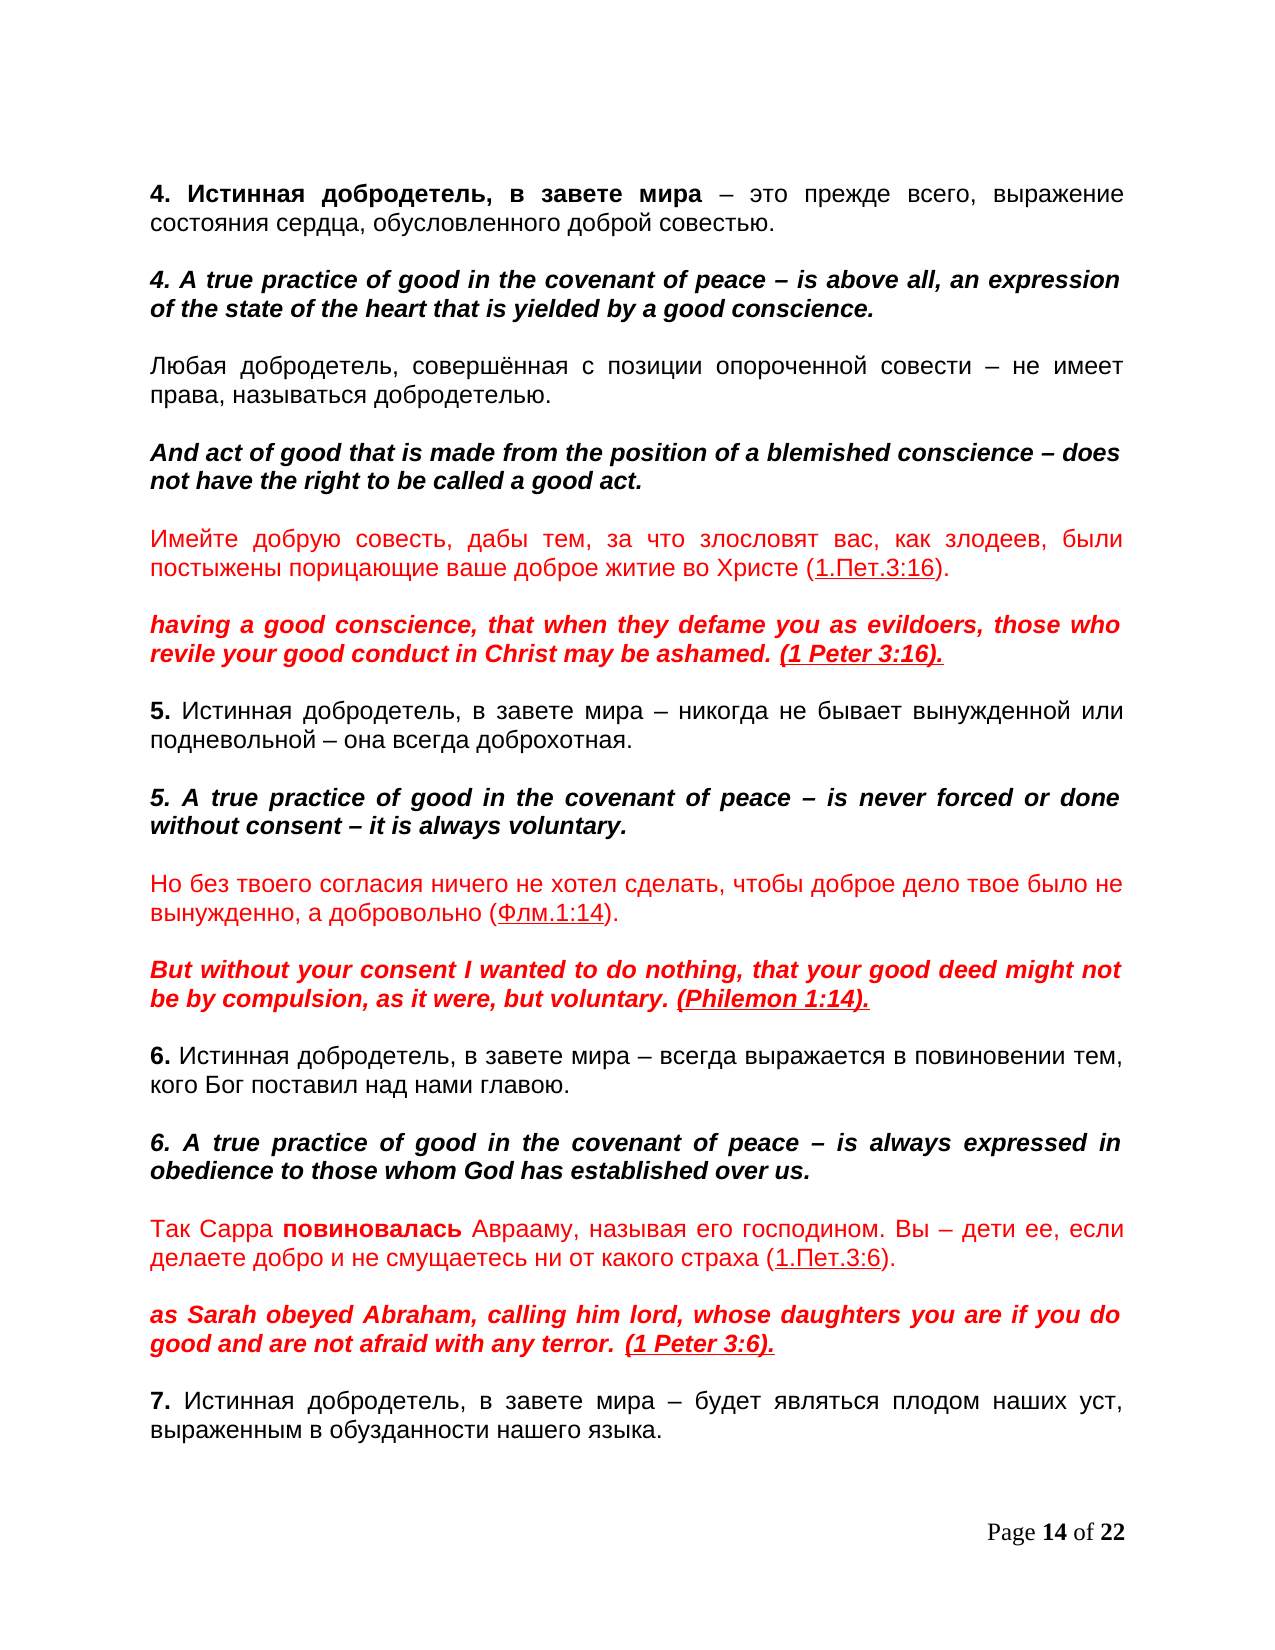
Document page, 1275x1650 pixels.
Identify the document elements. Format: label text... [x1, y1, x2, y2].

text having a good conscience, that when they defame you as evildoers, those who revile your good conduct in Christ may be ashamed. (1 Peter 3:16). [150, 610, 1125, 667]
text Имейте добрую совесть, дабы тем, за что злословят вас, как злодеев, были постыжены порицающие ваше доброе житие во Христе (1.Пет.3:16). [150, 524, 1125, 581]
text 4. A true practice of good in the covenant of peace – is above all, an expression of the state of the heart that is yielded by a good conscience. [150, 265, 1125, 322]
text Любая добродетель, совершённая с позиции опороченной совести – не имеет права, называться добродетелью. [150, 351, 1125, 409]
text And act of good that is made from the position of a blemished conscience – does not have the right to be called a good act. [150, 437, 1125, 495]
text Так Сарра повиновалась Аврааму, называя его господином. Вы – дети ее, если делаете добро и не смущаетесь ни от какого страха (1.Пет.3:6). [150, 1214, 1125, 1271]
text But without your consent I wanted to do nothing, that your good deed might not be by compulsion, as it were, but voluntary. (Philemon 1:14). [150, 955, 1125, 1012]
text 6. A true practice of good in the covenant of peace – is always expressed in obedience to those whom God has established over us. [150, 1127, 1125, 1185]
text 4. Истинная добродетель, в завете мира – это прежде всего, выражение состояния сердца, обусловленного доброй совестью. [150, 179, 1125, 236]
text 7. Истинная добродетель, в завете мира – будет являться плодом наших уст, выраженным в обузданности нашего языка. [150, 1386, 1125, 1444]
text 6. Истинная добродетель, в завете мира – всегда выражается в повиновении тем, кого Бог поставил над нами главою. [150, 1041, 1125, 1099]
text as Sarah obeyed Abraham, calling him lord, whose daughters you are if you do good and are not afraid with any terror. (1 Peter 3:6). [150, 1300, 1125, 1357]
text 5. Истинная добродетель, в завете мира – никогда не бывает вынужденной или подневольной – она всегда доброхотная. [150, 696, 1125, 754]
text Но без твоего согласия ничего не хотел сделать, чтобы доброе дело твое было не вынужденно, а добровольно (Флм.1:14). [150, 869, 1125, 926]
text 5. A true practice of good in the covenant of peace – is never forced or done without consent – it is always voluntary. [150, 782, 1125, 840]
